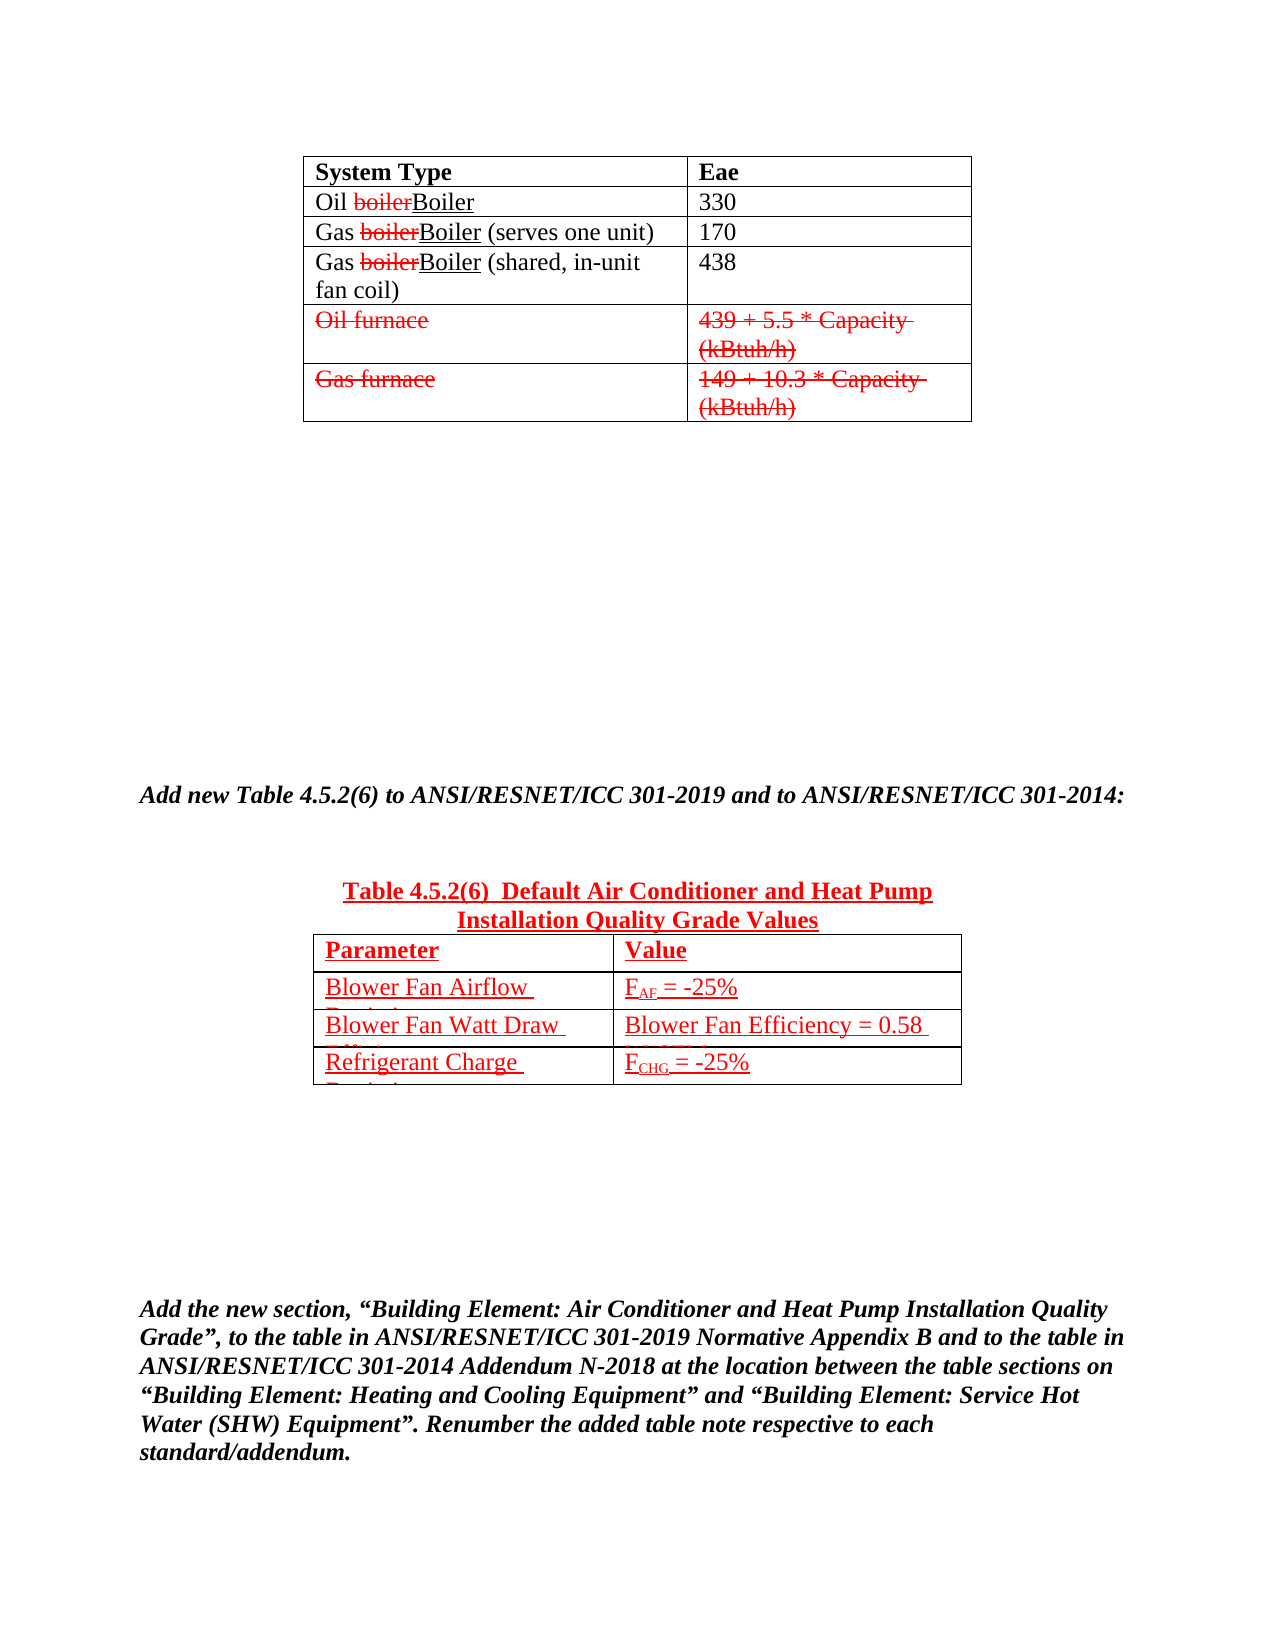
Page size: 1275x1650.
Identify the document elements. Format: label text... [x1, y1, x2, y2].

table_cell Blower Fan Watt Draw Efficiency [314, 1010, 613, 1046]
table_cell Eae [688, 157, 971, 186]
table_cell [304, 247, 687, 304]
table_cell FAF = -25% [614, 973, 961, 1009]
subtitle Add new Table 4.5.2(6) to ANSI/RESNET/ICC 301-2019 and to ANSI/RESNET/ICC 301-2014: [139, 780, 1135, 808]
table_cell Blower Fan Airflow Deviation [314, 973, 613, 1009]
subtitle Add the new section, “Building Element: Air Conditioner and Heat Pump Installation Quality Grade”, to the table in ANSI/RESNET/ICC 301-2019 Normative Appendix B and to the table in ANSI/RESNET/ICC 301-2014 Addendum N-2018 at the location between the table sections on “Building Element: Heating and Cooling Equipment” and “Building Element: Service Hot Water (SHW) Equipment”. Renumber the added table note respective to each standard/addendum. [139, 1294, 1135, 1466]
table_cell 170 [688, 217, 971, 246]
table_cell 149 + 10.3 * Capacity (kBtuh/h) [688, 364, 971, 421]
table_cell Parameter [314, 935, 613, 971]
table_cell Gas furnace [304, 364, 687, 421]
table_cell System Type [304, 157, 687, 186]
table_cell Value [614, 935, 961, 971]
table_cell 439 + 5.5 * Capacity (kBtuh/h) [688, 305, 971, 363]
table_cell FCHG = -25% [614, 1048, 961, 1084]
table_cell Oil furnace [304, 305, 687, 363]
table_cell 438 [688, 247, 971, 304]
table_cell Gas boilerBoiler (serves one unit) [304, 217, 687, 246]
table_header Table 4.5.2(6) Default Air Conditioner and Heat Pump Installation Quality Grade Values [314, 819, 961, 934]
table_cell Blower Fan Efficiency = 0.58 W/CFM [614, 1010, 961, 1046]
table_cell 330 [688, 187, 971, 216]
table_cell Refrigerant Charge Deviation [314, 1048, 613, 1084]
table_cell Oil boilerBoiler [304, 187, 687, 216]
